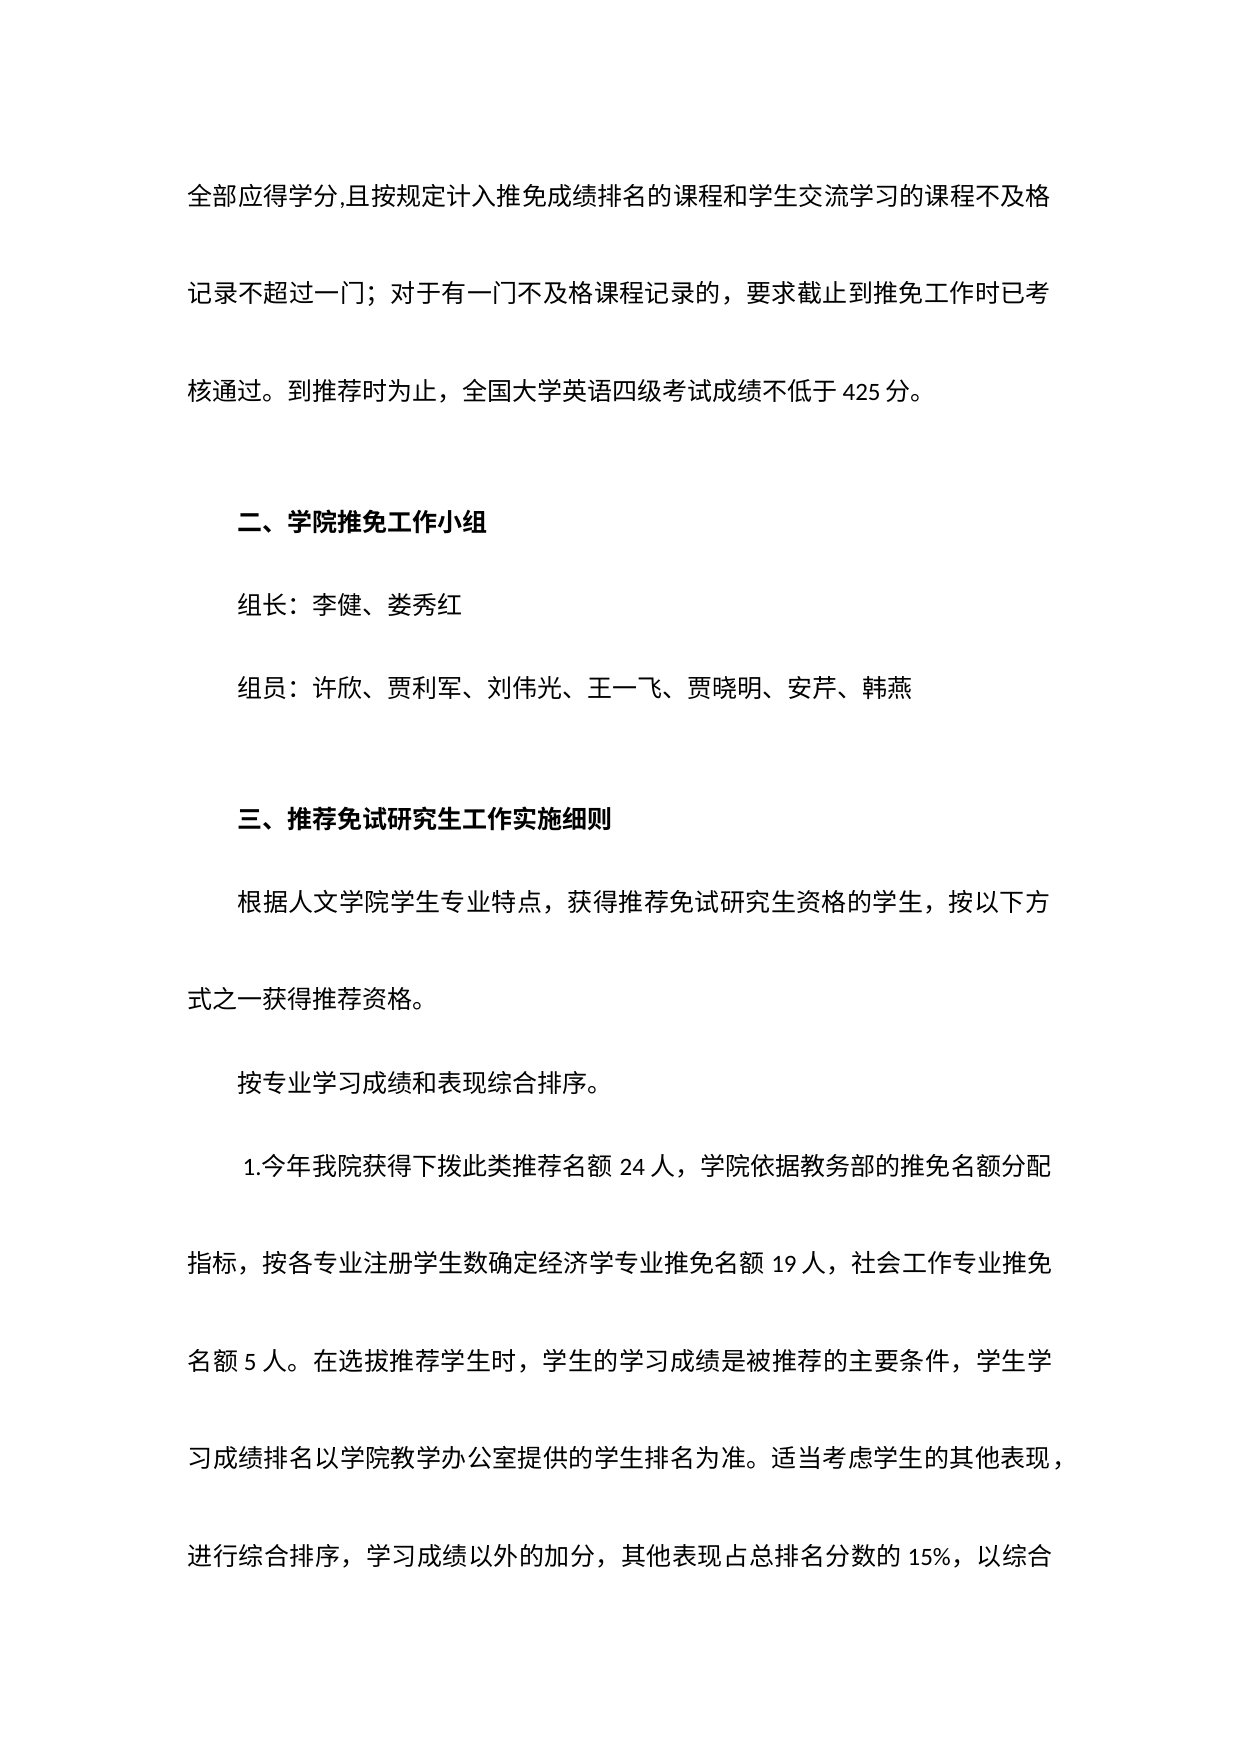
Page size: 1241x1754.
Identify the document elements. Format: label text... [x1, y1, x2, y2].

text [187, 1132, 1053, 1587]
text 组员：许欣、贾利军、刘伟光、王一飞、贾晓明、安芹、韩燕 [187, 654, 1053, 719]
text 根据人文学院学生专业特点，获得推荐免试研究生资格的学生，按以下方式之一获得推荐资格。 [187, 868, 1053, 1031]
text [187, 162, 1053, 422]
text 二、学院推免工作小组 [187, 488, 1053, 553]
text 组长：李健、娄秀红 [187, 571, 1053, 636]
text 三、推荐免试研究生工作实施细则 [187, 785, 1053, 850]
text 按专业学习成绩和表现综合排序。 [187, 1049, 1053, 1114]
